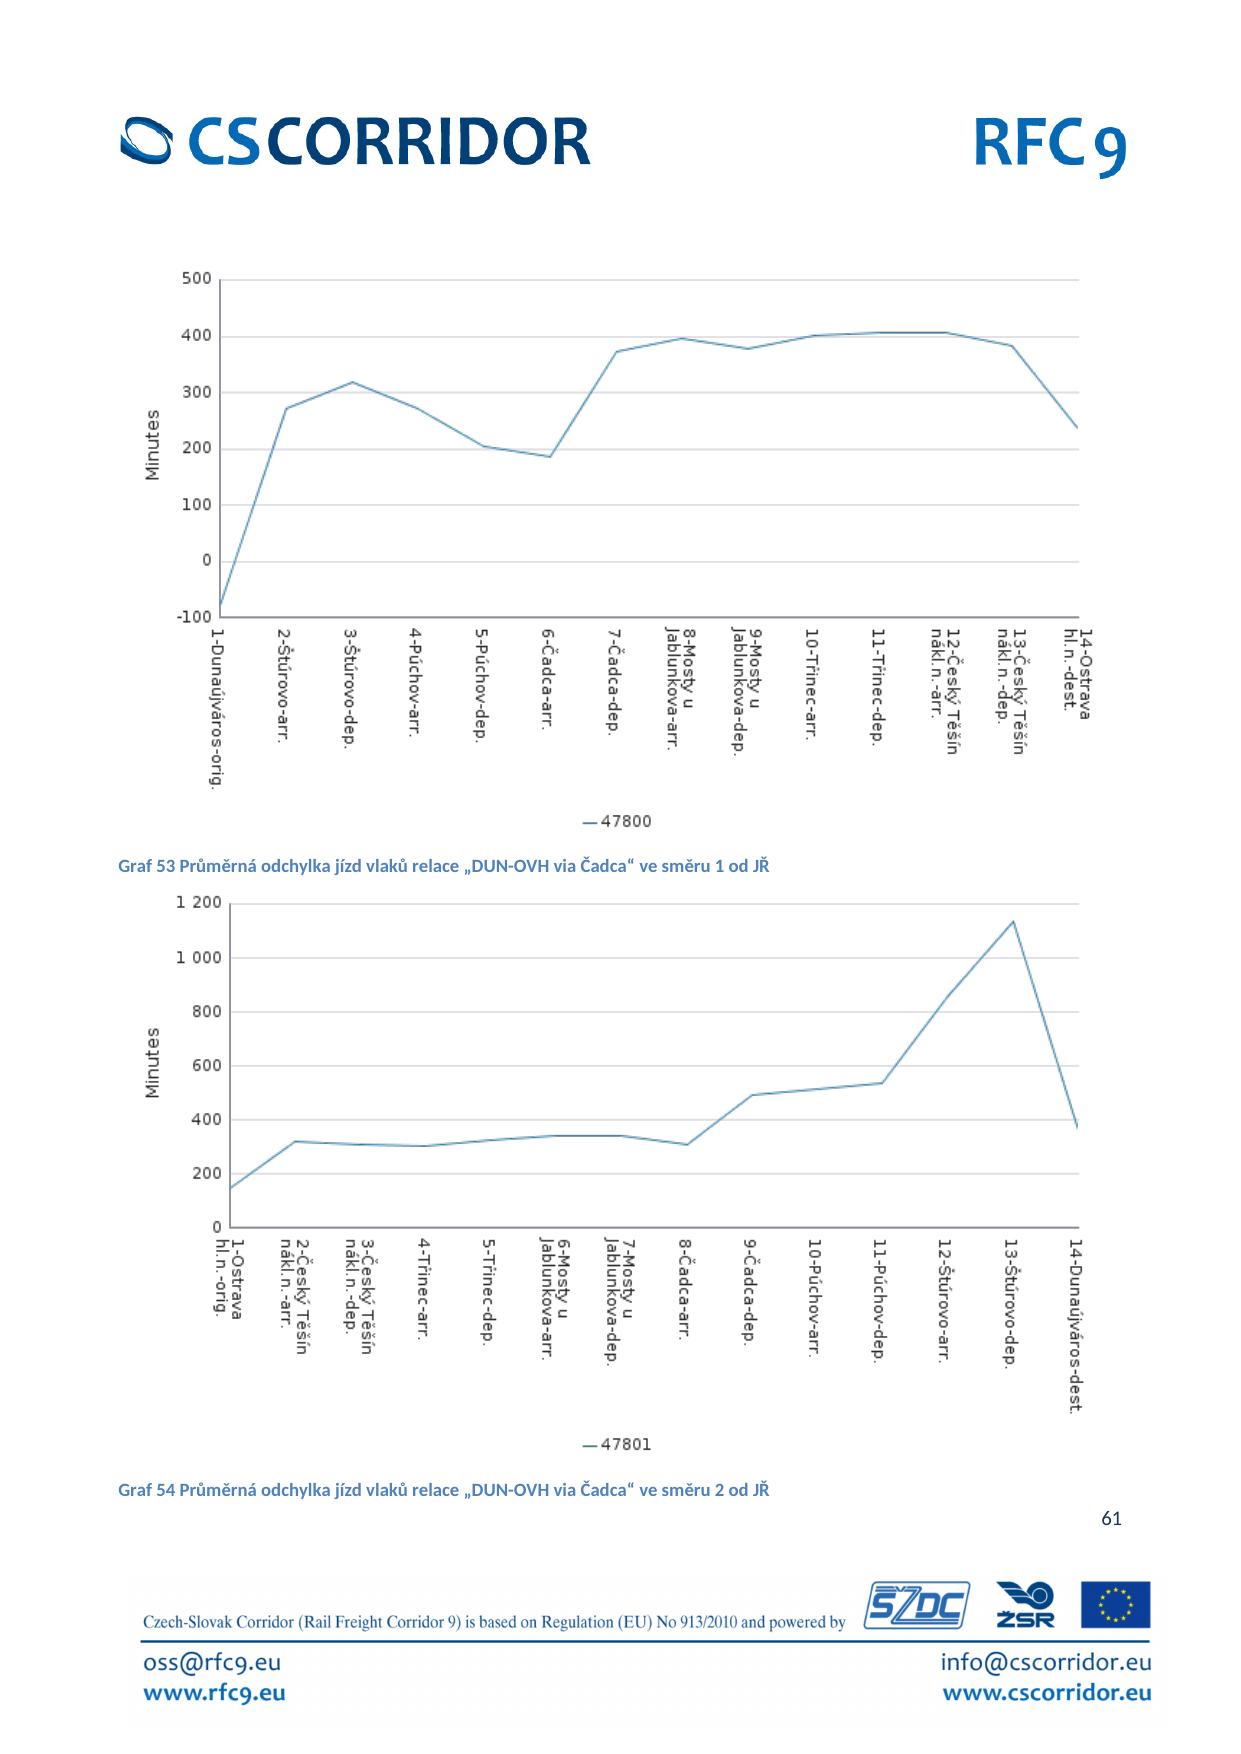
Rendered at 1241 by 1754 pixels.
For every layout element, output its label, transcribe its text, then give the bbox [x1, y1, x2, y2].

picture [130, 889, 1110, 1472]
picture [130, 265, 1110, 849]
text Graf 54 Průměrná odchylka jízd vlaků relace „DUN-OVH via Čadca“ ve směru 2 od JŘ [118, 1478, 1122, 1501]
picture [0, 0, 1241, 191]
text Graf 53 Průměrná odchylka jízd vlaků relace „DUN-OVH via Čadca“ ve směru 1 od JŘ [118, 854, 1122, 877]
picture [126, 1573, 1173, 1731]
